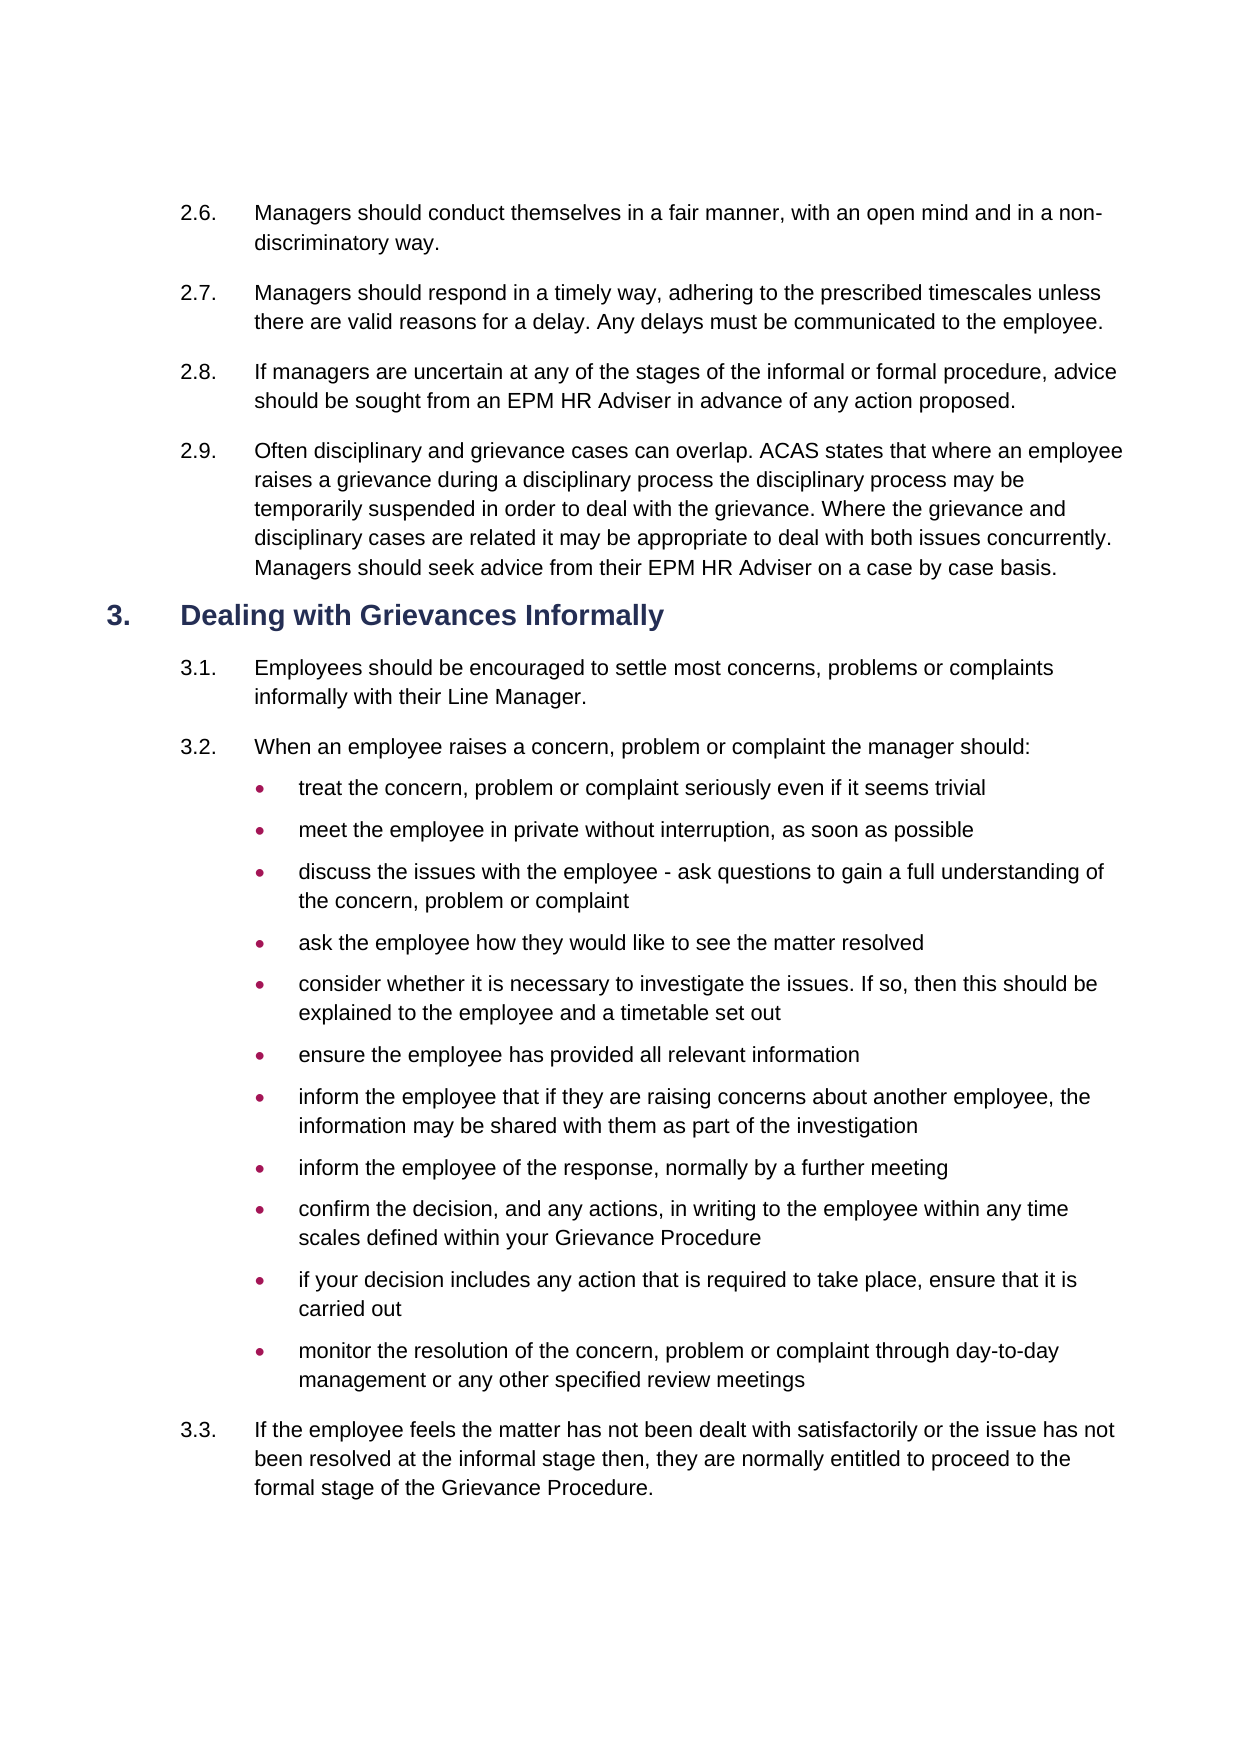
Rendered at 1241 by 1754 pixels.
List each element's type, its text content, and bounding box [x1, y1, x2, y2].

subtitle If managers are uncertain at any of the stages of the informal or formal procedure, advice should be sought from an EPM HR Adviser in advance of any action proposed. [180, 356, 1134, 414]
text discuss the issues with the employee - ask questions to gain a full understanding of the concern, problem or complaint [254, 856, 1134, 914]
subtitle When an employee raises a concern, problem or complaint the manager should: [180, 731, 1134, 760]
subtitle Often disciplinary and grievance cases can overlap. ACAS states that where an employee raises a grievance during a disciplinary process the disciplinary process may be temporarily suspended in order to deal with the grievance. Where the grievance and disciplinary cases are related it may be appropriate to deal with both issues concurrently. Managers should seek advice from their EPM HR Adviser on a case by case basis. [180, 435, 1134, 581]
text consider whether it is necessary to investigate the issues. If so, then this should be explained to the employee and a timetable set out [254, 968, 1134, 1027]
text ask the employee how they would like to see the matter resolved [254, 927, 1134, 956]
text meet the employee in private without interruption, as soon as possible [254, 814, 1134, 843]
subtitle Managers should conduct themselves in a fair manner, with an open mind and in a non-discriminatory way. [180, 197, 1134, 256]
text monitor the resolution of the concern, problem or complaint through day-to-day management or any other specified review meetings [254, 1335, 1134, 1393]
text treat the concern, problem or complaint seriously even if it seems trivial [254, 772, 1134, 802]
text confirm the decision, and any actions, in writing to the employee within any time scales defined within your Grievance Procedure [254, 1193, 1134, 1252]
subtitle Employees should be encouraged to settle most concerns, problems or complaints informally with their Line Manager. [180, 652, 1134, 710]
text inform the employee that if they are raising concerns about another employee, the information may be shared with them as part of the investigation [254, 1081, 1134, 1139]
text if your decision includes any action that is required to take place, ensure that it is carried out [254, 1264, 1134, 1322]
subtitle Dealing with Grievances Informally [106, 602, 1134, 631]
text ensure the employee has provided all relevant information [254, 1039, 1134, 1068]
subtitle If the employee feels the matter has not been dealt with satisfactorily or the issue has not been resolved at the informal stage then, they are normally entitled to proceed to the formal stage of the Grievance Procedure. [180, 1414, 1134, 1502]
subtitle Managers should respond in a timely way, adhering to the prescribed timescales unless there are valid reasons for a delay. Any delays must be communicated to the employee. [180, 277, 1134, 335]
text inform the employee of the response, normally by a further meeting [254, 1152, 1134, 1181]
